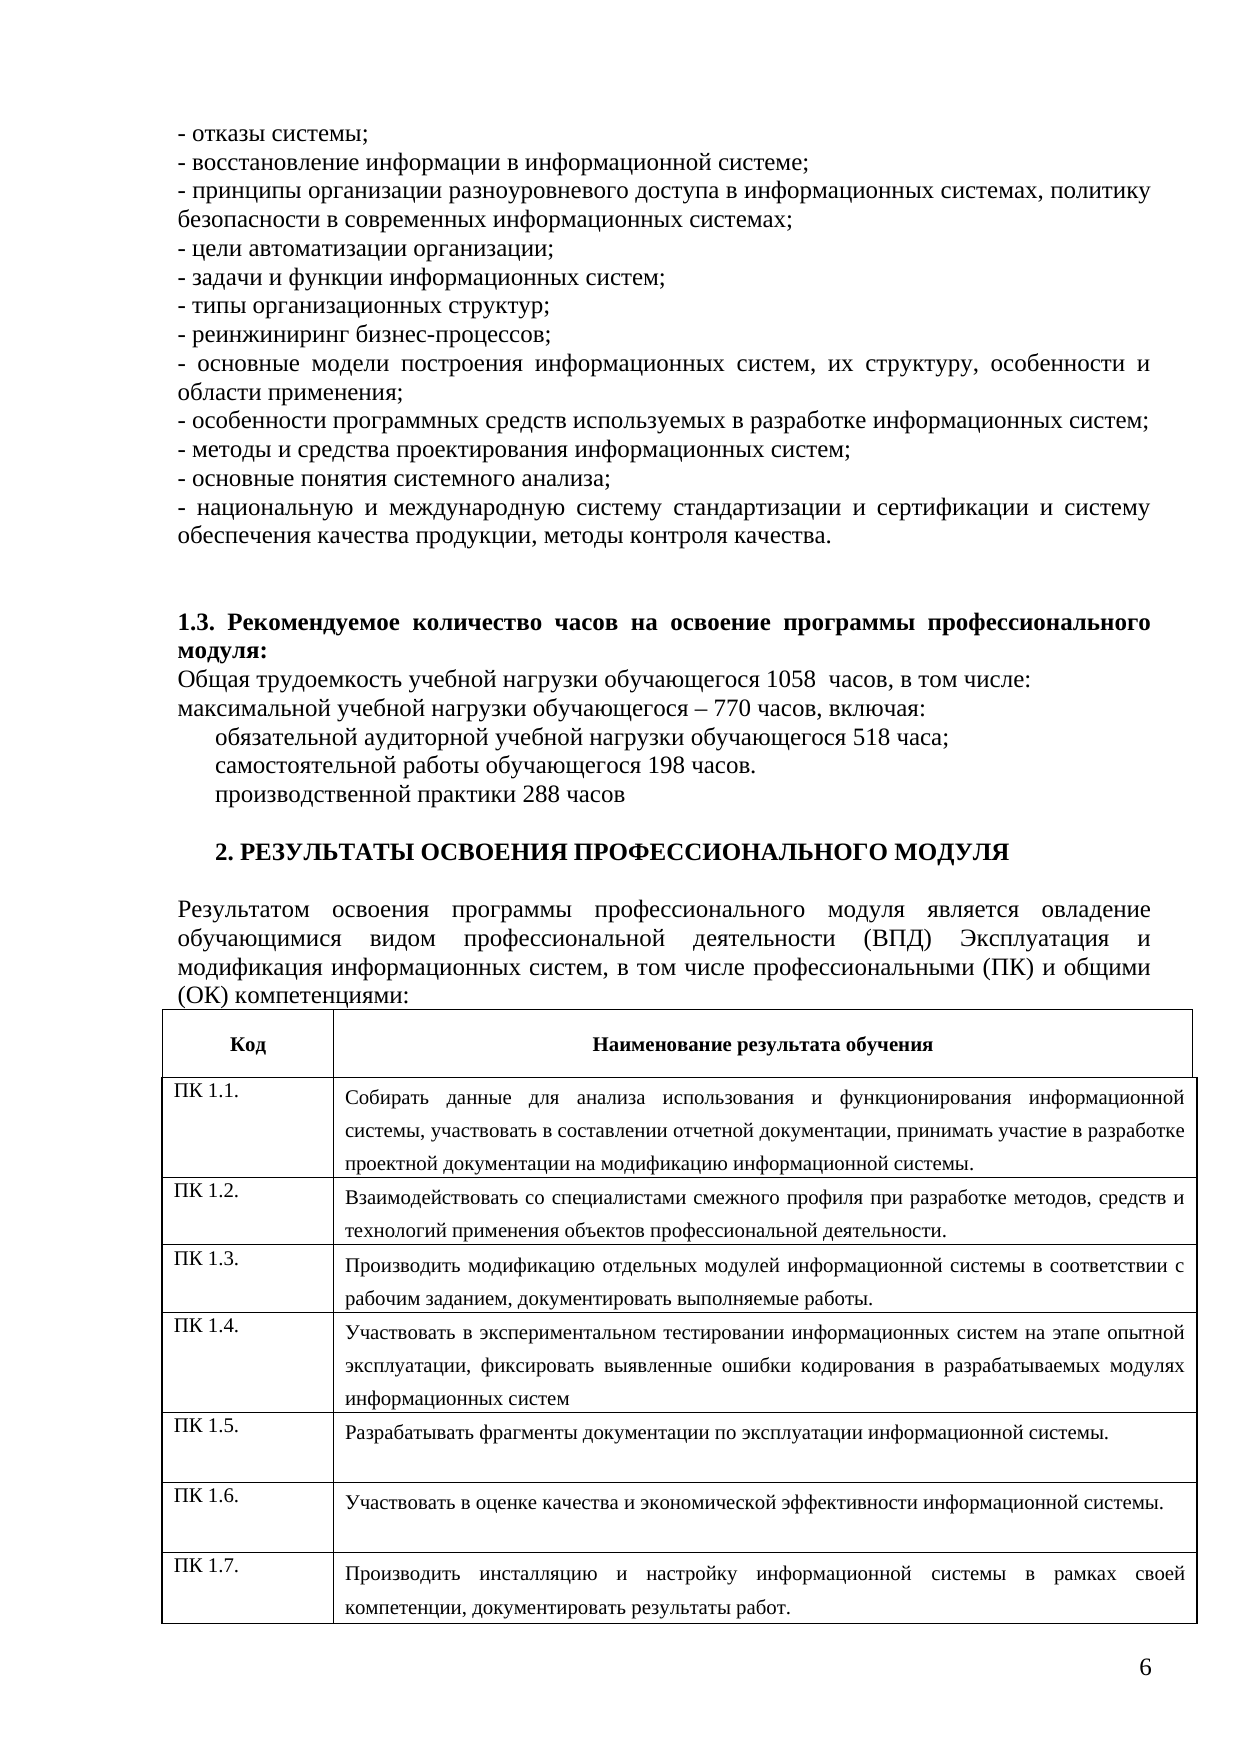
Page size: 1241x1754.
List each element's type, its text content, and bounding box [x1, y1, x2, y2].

table_cell ПК 1.6. [163, 1483, 333, 1552]
text - восстановление информации в информационной системе; [177, 147, 1152, 176]
table_cell Разрабатывать фрагменты документации по эксплуатации информационной системы. [334, 1413, 1196, 1482]
table_header Код [163, 1010, 333, 1077]
text - типы организационных структур; [177, 291, 1152, 319]
table_cell ПК 1.5. [163, 1413, 333, 1482]
text - национальную и международную систему стандартизации и сертификации и систему обеспечения качества продукции, методы контроля качества. [177, 492, 1152, 549]
text обязательной аудиторной учебной нагрузки обучающегося 518 часа; [215, 722, 1152, 751]
table_cell Взаимодействовать со специалистами смежного профиля при разработке методов, средств и технологий применения объектов профессиональной деятельности. [334, 1178, 1196, 1244]
text - основные модели построения информационных систем, их структуру, особенности и области применения; [177, 348, 1152, 406]
text 2. РЕЗУЛЬТАТЫ ОСВОЕНИЯ ПРОФЕССИОНАЛЬНОГО МОДУЛЯ [215, 837, 1152, 866]
table_cell ПК 1.7. [163, 1553, 333, 1622]
table_header Наименование результата обучения [334, 1010, 1192, 1077]
text - задачи и функции информационных систем; [177, 262, 1152, 291]
text самостоятельной работы обучающегося 198 часов. [215, 751, 1152, 779]
table_cell Участвовать в экспериментальном тестировании информационных систем на этапе опытной эксплуатации, фиксировать выявленные ошибки кодирования в разрабатываемых модулях информационных систем [334, 1313, 1196, 1412]
table_cell ПК 1.4. [163, 1313, 333, 1412]
table_cell Производить инсталляцию и настройку информационной системы в рамках своей компетенции, документировать результаты работ. [334, 1553, 1196, 1622]
table_cell ПК 1.2. [163, 1178, 333, 1244]
text - отказы системы; [177, 118, 1152, 147]
table_cell Участвовать в оценке качества и экономической эффективности информационной системы. [334, 1483, 1196, 1552]
table_cell Производить модификацию отдельных модулей информационной системы в соответствии с рабочим заданием, документировать выполняемые работы. [334, 1245, 1196, 1312]
text - особенности программных средств используемых в разработке информационных систем; [177, 406, 1152, 434]
text - реинжиниринг бизнес-процессов; [177, 319, 1152, 348]
text 1.3. Рекомендуемое количество часов на освоение программы профессионального модуля: [177, 607, 1152, 664]
text - основные понятия системного анализа; [177, 463, 1152, 492]
text - методы и средства проектирования информационных систем; [177, 434, 1152, 463]
table_cell Собирать данные для анализа использования и функционирования информационной системы, участвовать в составлении отчетной документации, принимать участие в разработке проектной документации на модификацию информационной системы. [334, 1078, 1196, 1177]
text максимальной учебной нагрузки обучающегося – 770 часов, включая: [177, 693, 1152, 722]
text - цели автоматизации организации; [177, 233, 1152, 262]
table_cell ПК 1.1. [163, 1078, 333, 1177]
text - принципы организации разноуровневого доступа в информационных системах, политику безопасности в современных информационных системах; [177, 176, 1152, 233]
text Результатом освоения программы профессионального модуля является овладение обучающимися видом профессиональной деятельности (ВПД) Эксплуатация и модификация информационных систем, в том числе профессиональными (ПК) и общими (ОК) компетенциями: [177, 894, 1152, 1009]
text Общая трудоемкость учебной нагрузки обучающегося 1058 часов, в том числе: [177, 664, 1152, 693]
text производственной практики 288 часов [215, 779, 1152, 808]
table_cell ПК 1.3. [163, 1245, 333, 1312]
